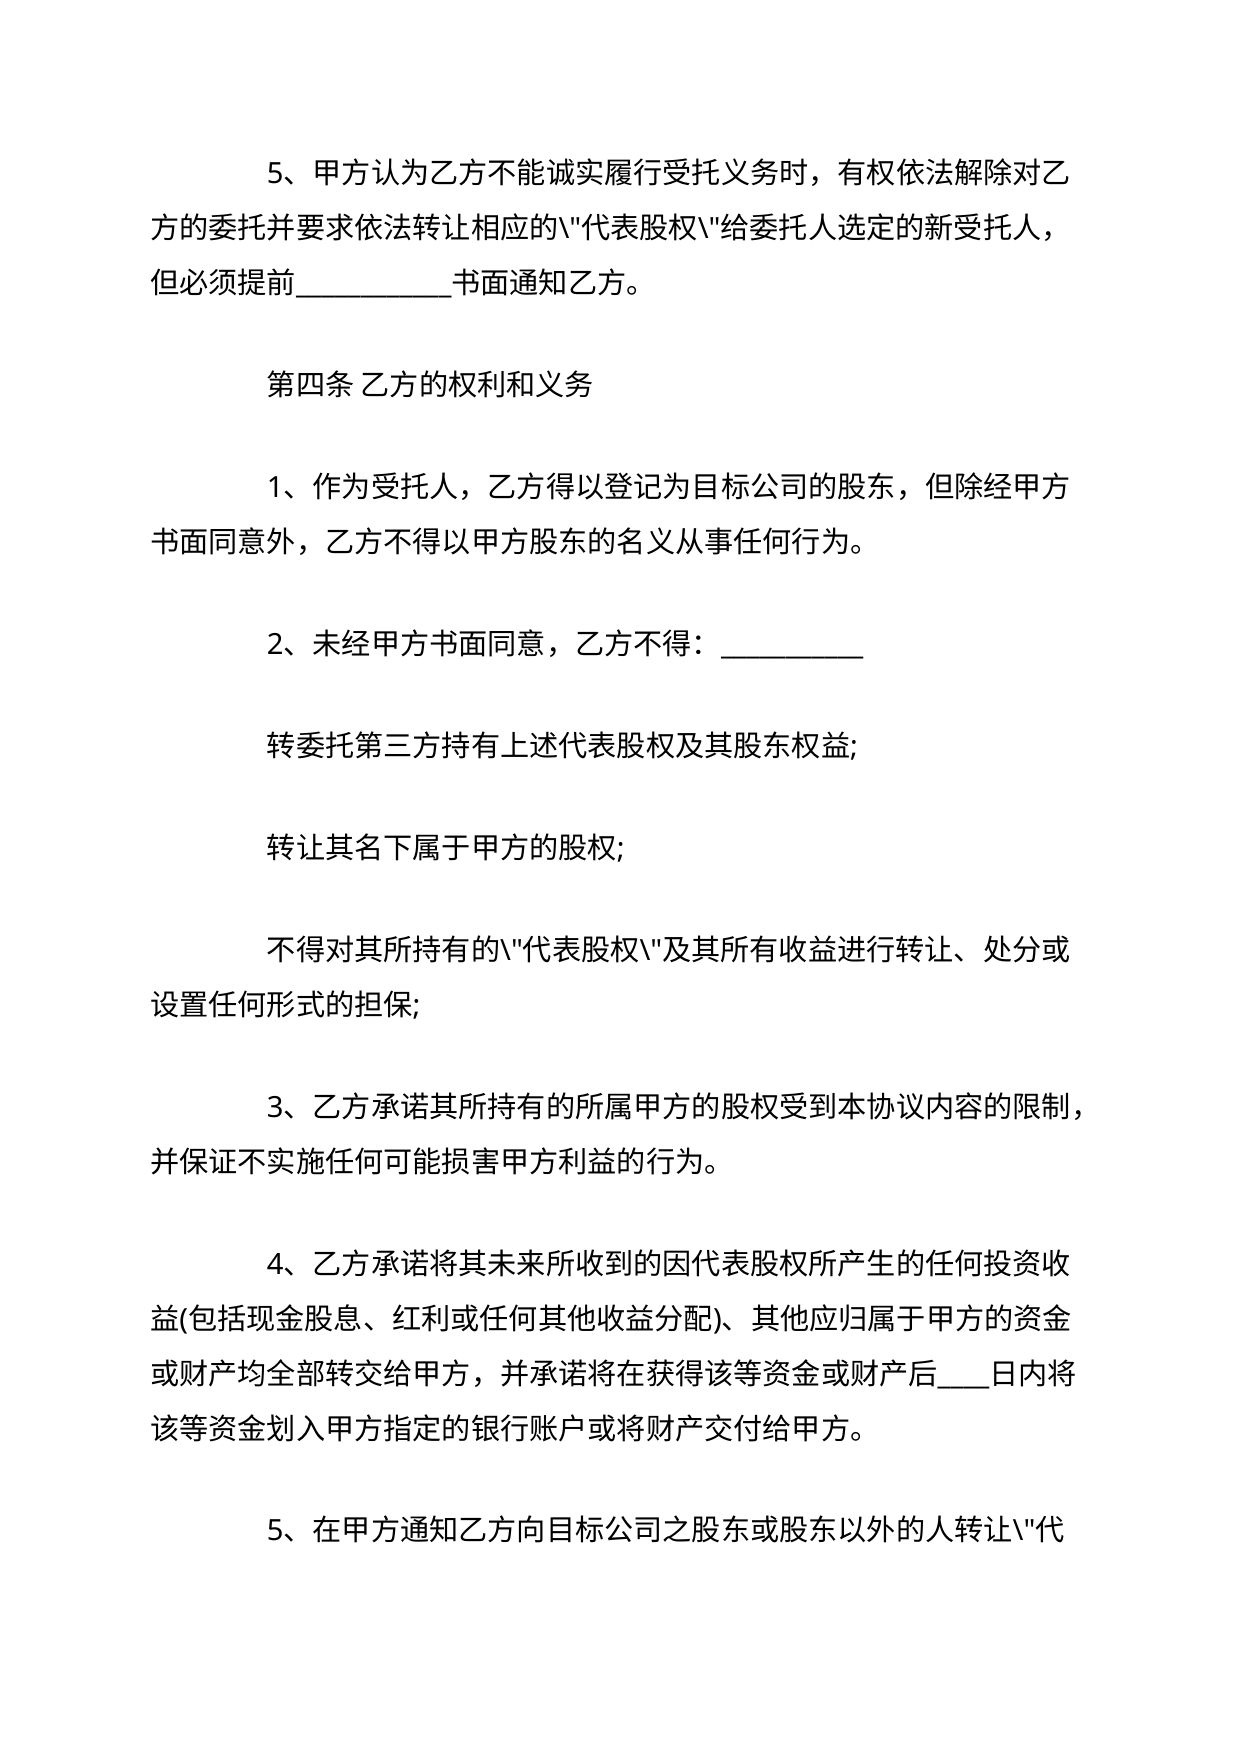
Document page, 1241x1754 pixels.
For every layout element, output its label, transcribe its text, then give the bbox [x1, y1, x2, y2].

text 1、作为受托人，乙方得以登记为目标公司的股东，但除经甲方书面同意外，乙方不得以甲方股东的名义从事任何行为。 [150, 464, 1090, 561]
text 4、乙方承诺将其未来所收到的因代表股权所产生的任何投资收益(包括现金股息、红利或任何其他收益分配)、其他应归属于甲方的资金或财产均全部转交给甲方，并承诺将在获得该等资金或财产后____日内将该等资金划入甲方指定的银行账户或将财产交付给甲方。 [150, 1240, 1090, 1447]
text 转让其名下属于甲方的股权; [150, 824, 1090, 867]
text 2、未经甲方书面同意，乙方不得：___________ [150, 621, 1090, 663]
text 不得对其所持有的\"代表股权\"及其所有收益进行转让、处分或设置任何形式的担保; [150, 926, 1090, 1024]
text 3、乙方承诺其所持有的所属甲方的股权受到本协议内容的限制，并保证不实施任何可能损害甲方利益的行为。 [150, 1083, 1090, 1181]
text 转委托第三方持有上述代表股权及其股东权益; [150, 722, 1090, 765]
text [150, 1507, 1090, 1549]
text 5、甲方认为乙方不能诚实履行受托义务时，有权依法解除对乙方的委托并要求依法转让相应的\"代表股权\"给委托人选定的新受托人，但必须提前____________书面通知乙方。 [150, 150, 1090, 302]
text 第四条 乙方的权利和义务 [150, 362, 1090, 404]
